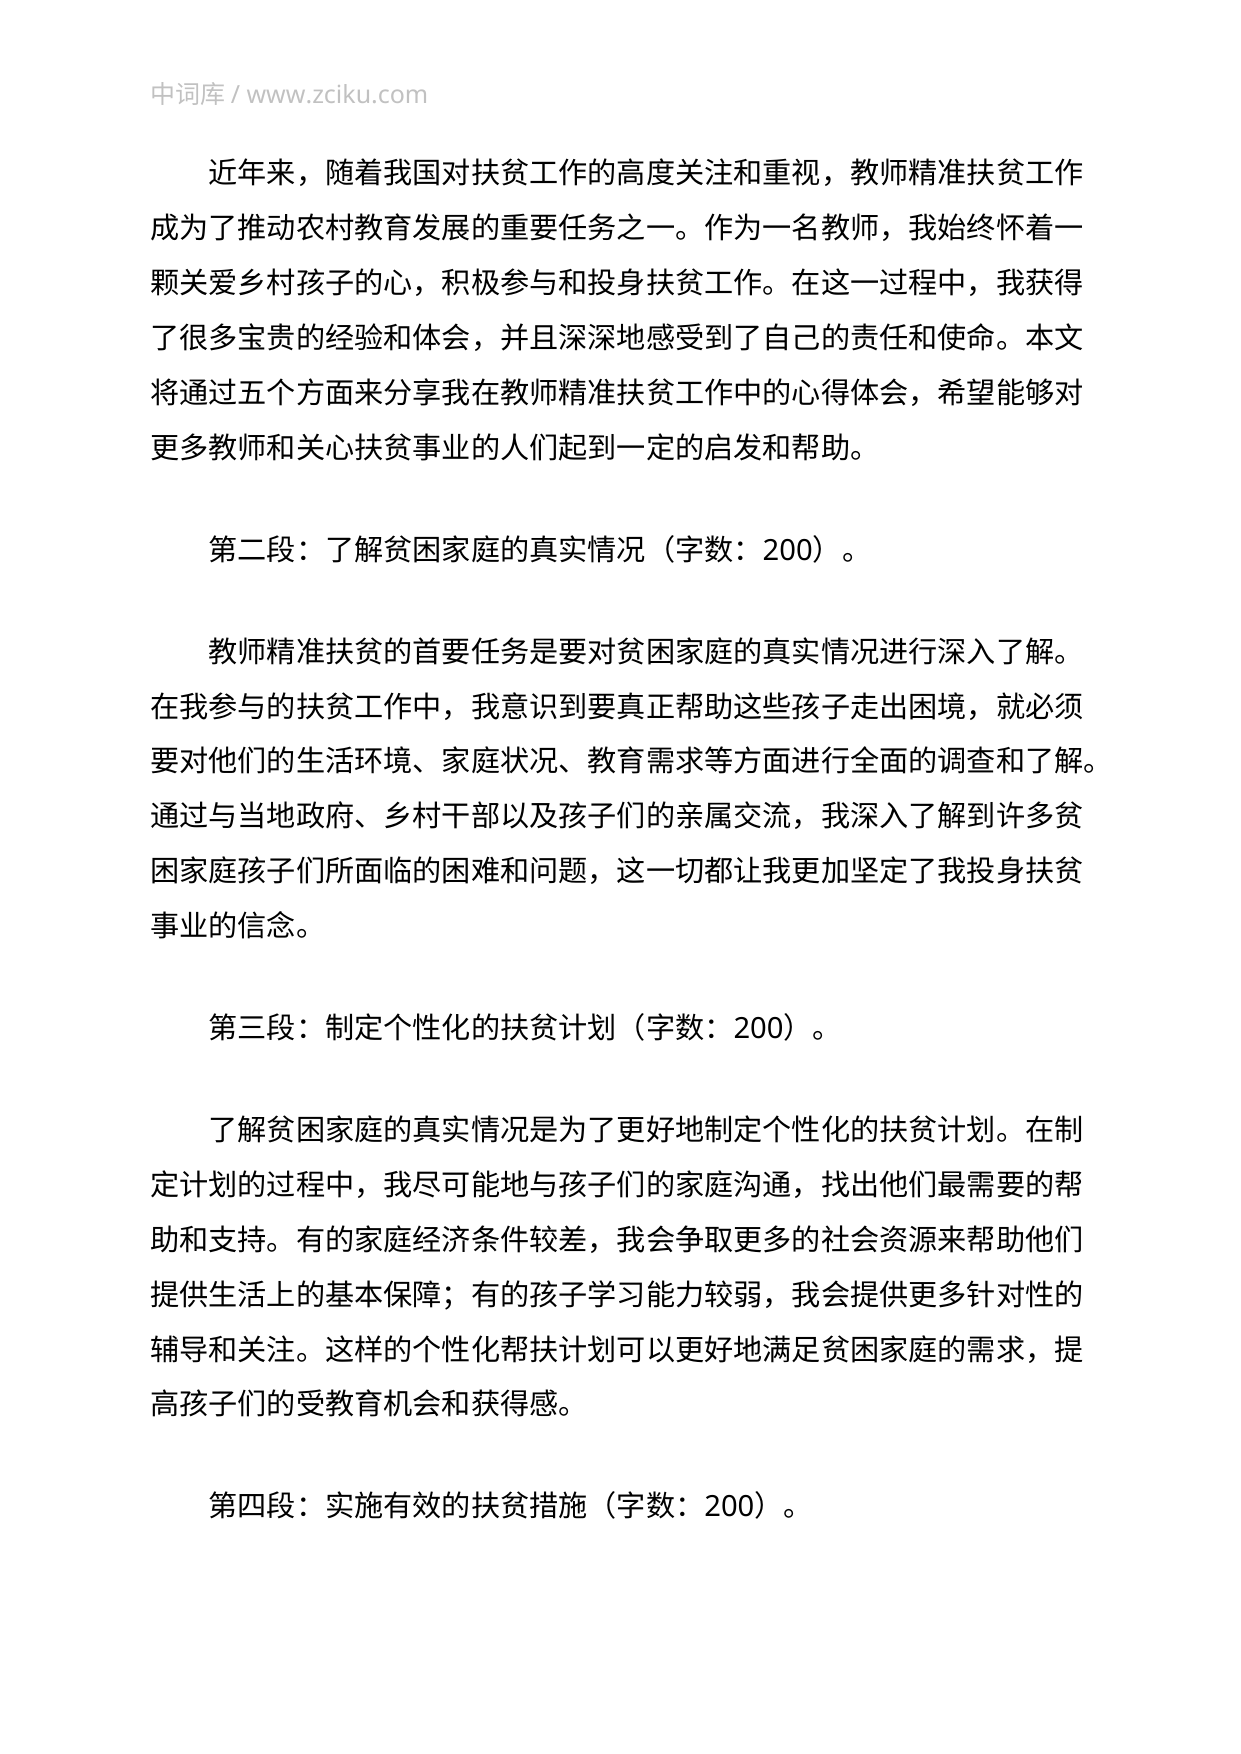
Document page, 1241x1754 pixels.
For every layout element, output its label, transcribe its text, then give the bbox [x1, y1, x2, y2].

text 教师精准扶贫的首要任务是要对贫困家庭的真实情况进行深入了解。在我参与的扶贫工作中，我意识到要真正帮助这些孩子走出困境，就必须要对他们的生活环境、家庭状况、教育需求等方面进行全面的调查和了解。通过与当地政府、乡村干部以及孩子们的亲属交流，我深入了解到许多贫困家庭孩子们所面临的困难和问题，这一切都让我更加坚定了我投身扶贫事业的信念。 [150, 628, 1090, 945]
text 第三段：制定个性化的扶贫计划（字数：200）。 [150, 1004, 1090, 1047]
text 了解贫困家庭的真实情况是为了更好地制定个性化的扶贫计划。在制定计划的过程中，我尽可能地与孩子们的家庭沟通，找出他们最需要的帮助和支持。有的家庭经济条件较差，我会争取更多的社会资源来帮助他们提供生活上的基本保障；有的孩子学习能力较弱，我会提供更多针对性的辅导和关注。这样的个性化帮扶计划可以更好地满足贫困家庭的需求，提高孩子们的受教育机会和获得感。 [150, 1106, 1090, 1423]
text 第二段：了解贫困家庭的真实情况（字数：200）。 [150, 526, 1090, 569]
text 近年来，随着我国对扶贫工作的高度关注和重视，教师精准扶贫工作成为了推动农村教育发展的重要任务之一。作为一名教师，我始终怀着一颗关爱乡村孩子的心，积极参与和投身扶贫工作。在这一过程中，我获得了很多宝贵的经验和体会，并且深深地感受到了自己的责任和使命。本文将通过五个方面来分享我在教师精准扶贫工作中的心得体会，希望能够对更多教师和关心扶贫事业的人们起到一定的启发和帮助。 [150, 150, 1090, 467]
text 第四段：实施有效的扶贫措施（字数：200）。 [150, 1483, 1090, 1525]
